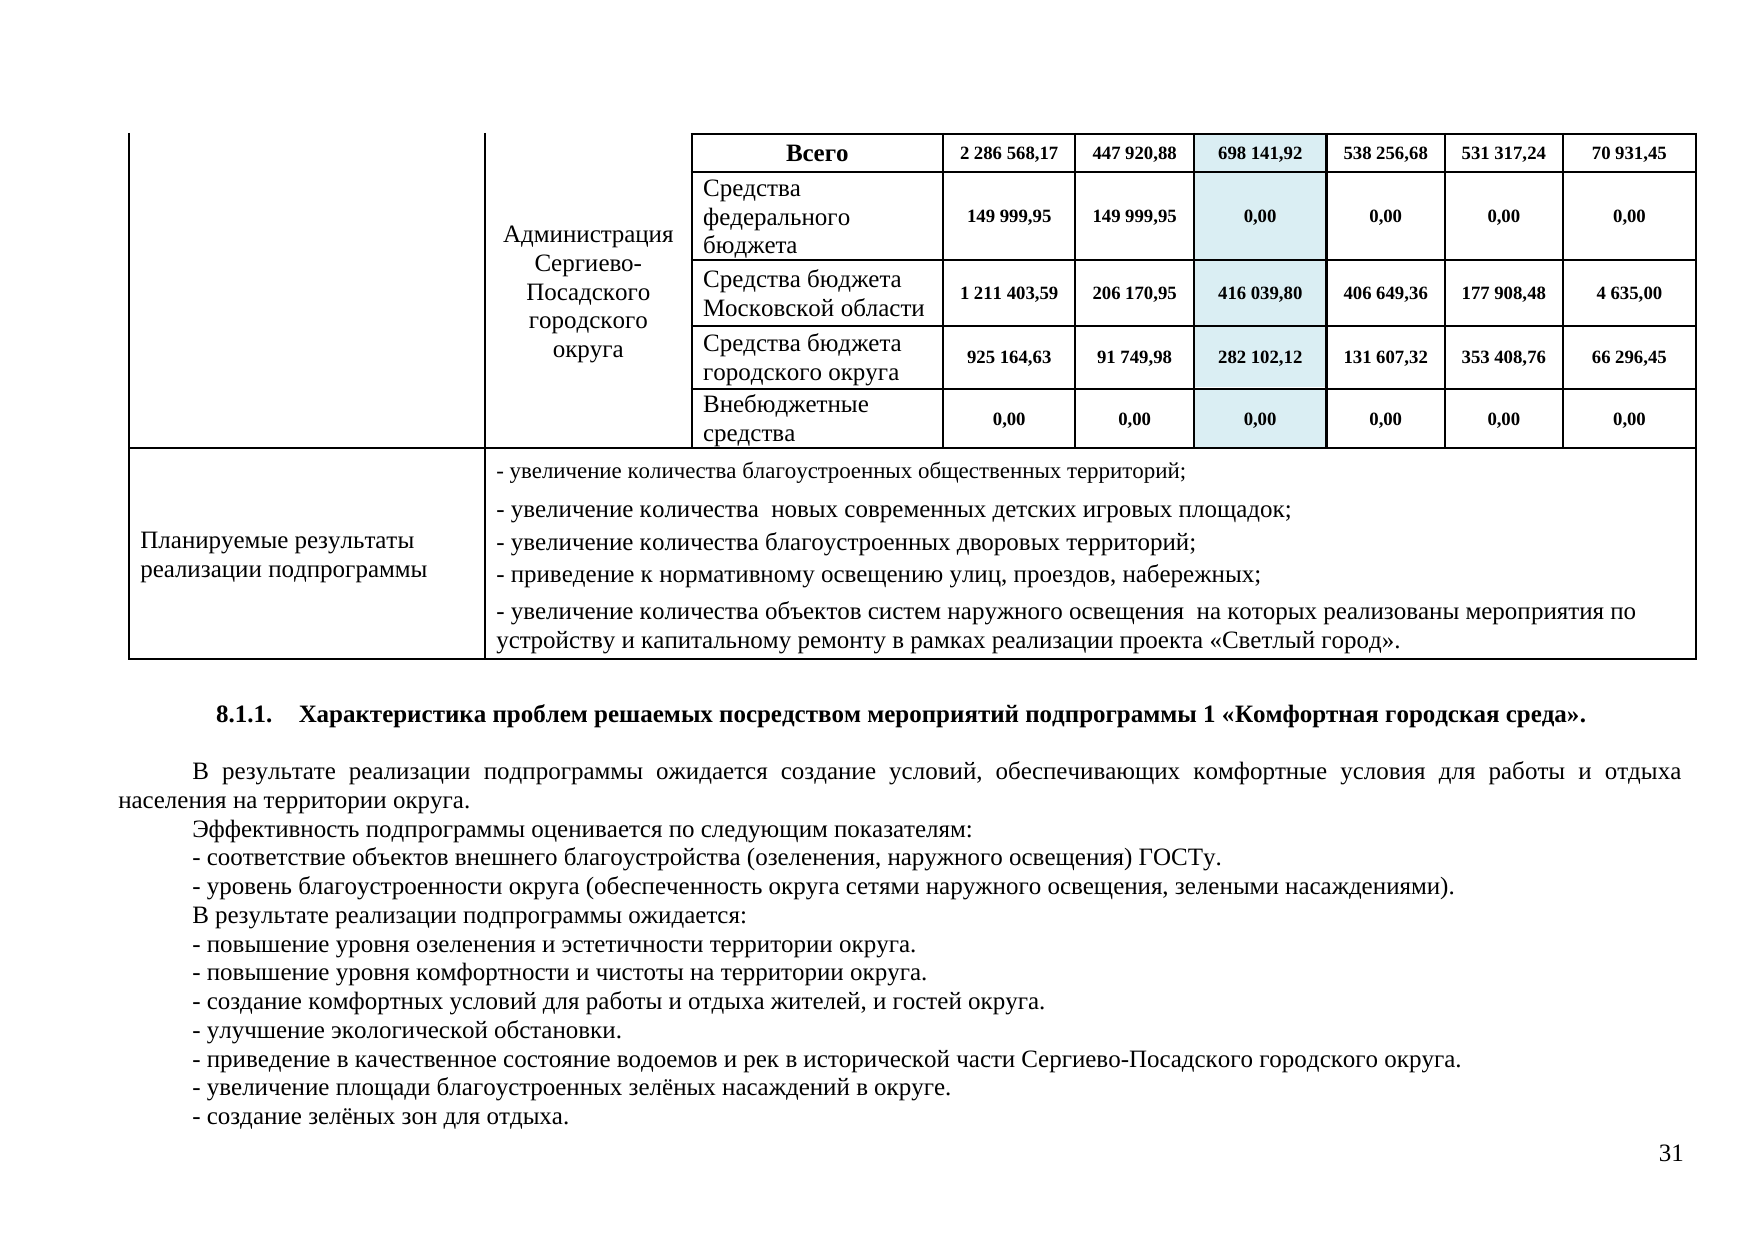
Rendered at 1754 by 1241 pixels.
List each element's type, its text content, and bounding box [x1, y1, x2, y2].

text - уровень благоустроенности округа (обеспеченность округа сетями наружного освещения, зелеными насаждениями). [118, 871, 1683, 900]
table_cell 0,00 [1446, 173, 1562, 259]
table_cell Планируемые результаты реализации подпрограммы [130, 449, 484, 658]
table_cell - увеличение количества благоустроенных дворовых территорий; [486, 524, 1695, 556]
table_cell 416 039,80 [1195, 261, 1325, 325]
table_cell 4 635,00 [1564, 261, 1695, 325]
table_cell 0,00 [1564, 390, 1695, 447]
table_cell 149 999,95 [1076, 173, 1193, 259]
table_cell 66 296,45 [1564, 327, 1695, 387]
text - повышение уровня комфортности и чистоты на территории округа. [118, 957, 1683, 986]
text В результате реализации подпрограммы ожидается создание условий, обеспечивающих комфортные условия для работы и отдыха населения на территории округа. [118, 756, 1683, 814]
table_cell Средства федерального бюджета [693, 173, 942, 259]
table_cell 206 170,95 [1076, 261, 1193, 325]
table_cell 406 649,36 [1328, 261, 1444, 325]
text - улучшение экологической обстановки. [118, 1015, 1683, 1044]
table_cell - увеличение количества объектов систем наружного освещения на которых реализованы мероприятия по устройству и капитальному ремонту в рамках реализации проекта «Светлый город». [486, 589, 1695, 658]
table_cell 925 164,63 [944, 327, 1074, 387]
table_cell Всего [693, 135, 942, 171]
table_cell 177 908,48 [1446, 261, 1562, 325]
text - увеличение площади благоустроенных зелёных насаждений в округе. [118, 1072, 1683, 1101]
table_cell Средства бюджета Московской области [693, 261, 942, 325]
text - повышение уровня озеленения и эстетичности территории округа. [118, 929, 1683, 957]
text Эффективность подпрограммы оценивается по следующим показателям: [118, 814, 1683, 842]
text - создание комфортных условий для работы и отдыха жителей, и гостей округа. [118, 986, 1683, 1015]
table_cell 447 920,88 [1076, 135, 1193, 171]
table_cell 538 256,68 [1328, 135, 1444, 171]
list Характеристика проблем решаемых посредством мероприятий подпрограммы 1 «Комфортная городская среда». [118, 699, 1683, 727]
table_cell Средства бюджета городского округа [693, 327, 942, 387]
table_cell 0,00 [1564, 173, 1695, 259]
table_cell 0,00 [1328, 390, 1444, 447]
table_cell 70 931,45 [1564, 135, 1695, 171]
table_cell - увеличение количества новых современных детских игровых площадок; [486, 491, 1695, 523]
table_cell 149 999,95 [944, 173, 1074, 259]
table_cell Внебюджетные средства [693, 390, 942, 447]
table_cell 0,00 [1195, 390, 1325, 447]
text - создание зелёных зон для отдыха. [118, 1101, 1683, 1130]
table_cell 353 408,76 [1446, 327, 1562, 387]
table_cell 1 211 403,59 [944, 261, 1074, 325]
table_cell 531 317,24 [1446, 135, 1562, 171]
text - приведение в качественное состояние водоемов и рек в исторической части Сергиево-Посадского городского округа. [118, 1044, 1683, 1072]
table_cell - увеличение количества благоустроенных общественных территорий; [486, 449, 1695, 491]
text - соответствие объектов внешнего благоустройства (озеленения, наружного освещения) ГОСТу. [118, 842, 1683, 871]
table_cell 0,00 [1328, 173, 1444, 259]
table_cell - приведение к нормативному освещению улиц, проездов, набережных; [486, 556, 1695, 589]
text В результате реализации подпрограммы ожидается: [118, 900, 1683, 929]
table_cell 0,00 [1195, 173, 1325, 259]
table_cell 0,00 [1076, 390, 1193, 447]
table_cell 698 141,92 [1195, 135, 1325, 171]
table_cell Администрация Сергиево-Посадского городского округа [486, 133, 691, 447]
table_cell 0,00 [1446, 390, 1562, 447]
table_cell 0,00 [944, 390, 1074, 447]
table_cell 131 607,32 [1328, 327, 1444, 387]
table_cell 91 749,98 [1076, 327, 1193, 387]
table_cell 282 102,12 [1195, 327, 1325, 387]
table_cell 2 286 568,17 [944, 135, 1074, 171]
